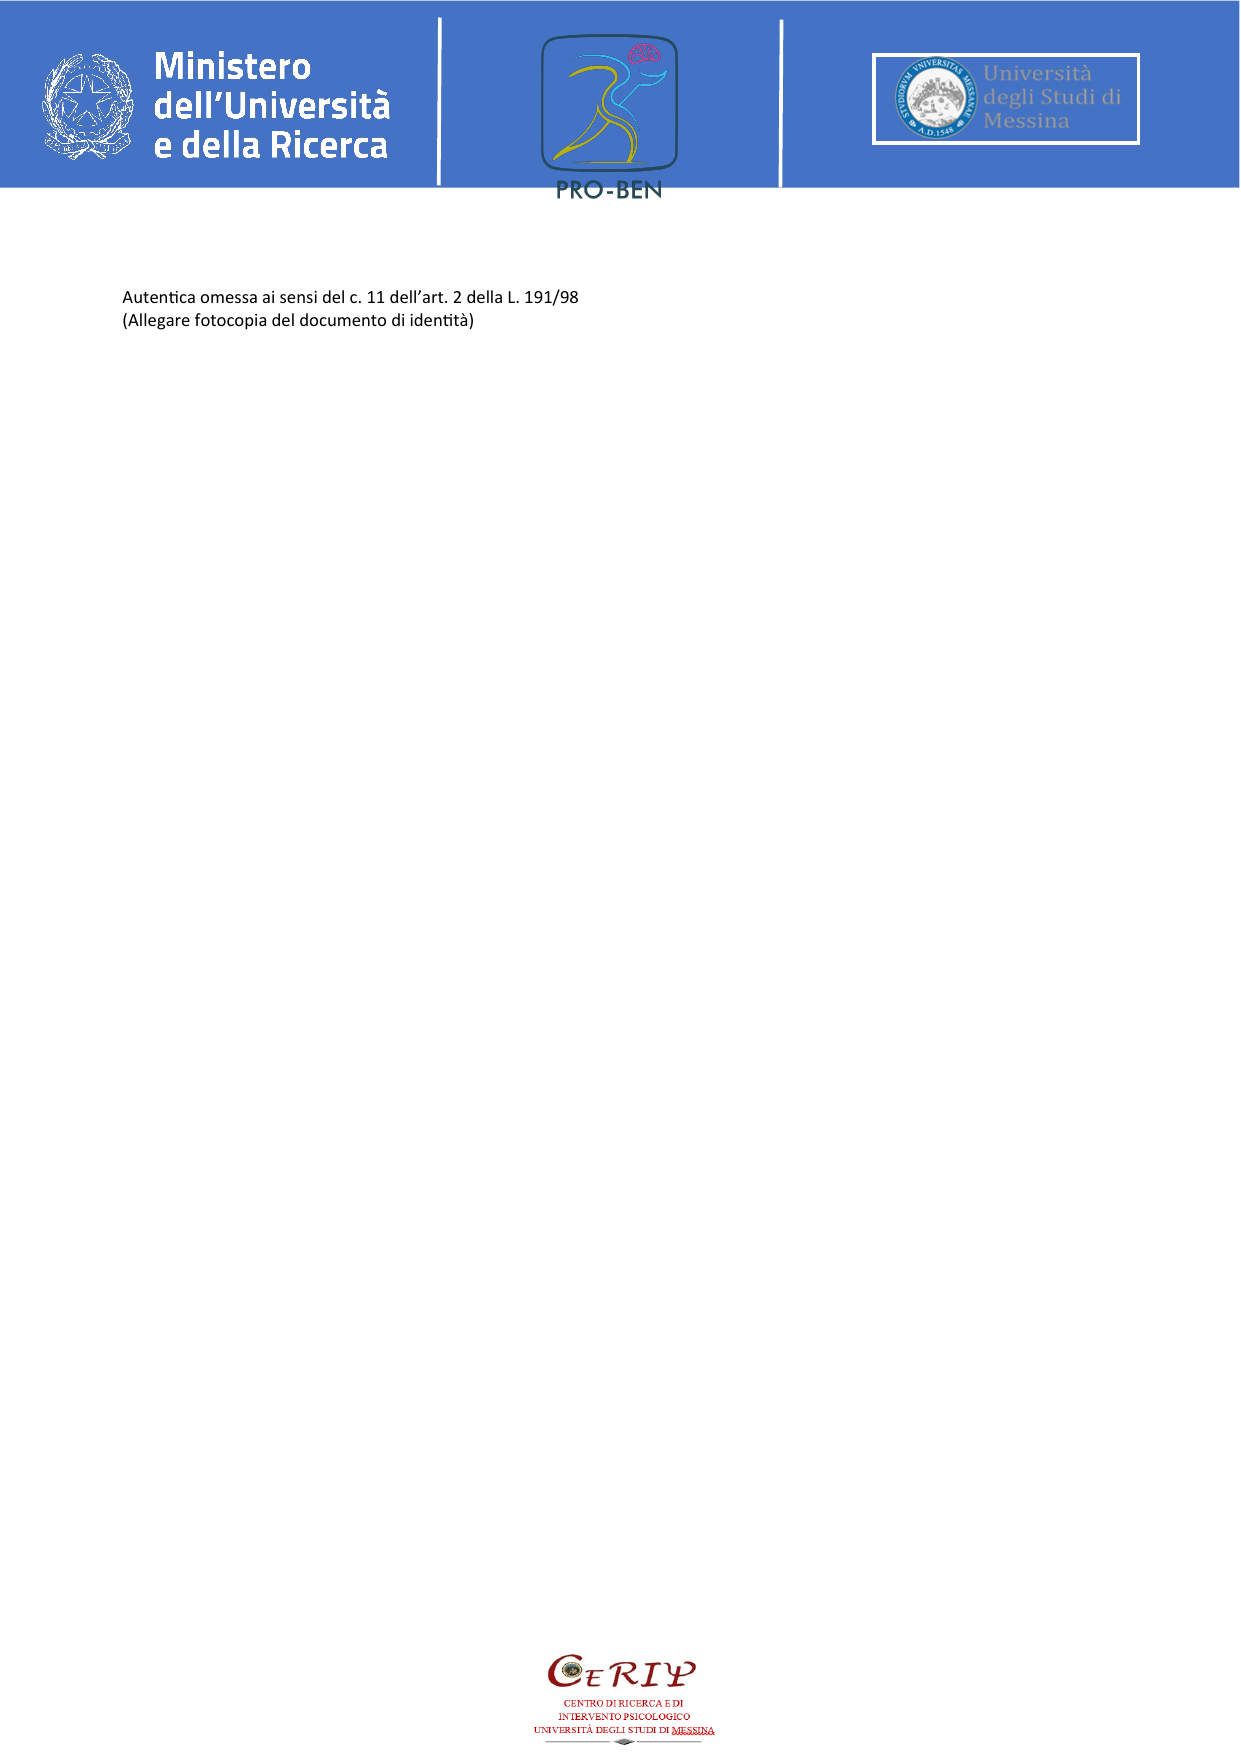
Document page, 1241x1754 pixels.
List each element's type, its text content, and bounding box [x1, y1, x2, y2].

picture [498, 1634, 743, 1747]
picture [42, 51, 390, 160]
text Autentica omessa ai sensi del c. 11 dell’art. 2 della L. 191/98 [118, 285, 1122, 308]
picture [493, 0, 727, 233]
text (Allegare fotocopia del documento di identità) [118, 308, 1122, 331]
picture [894, 56, 1121, 140]
